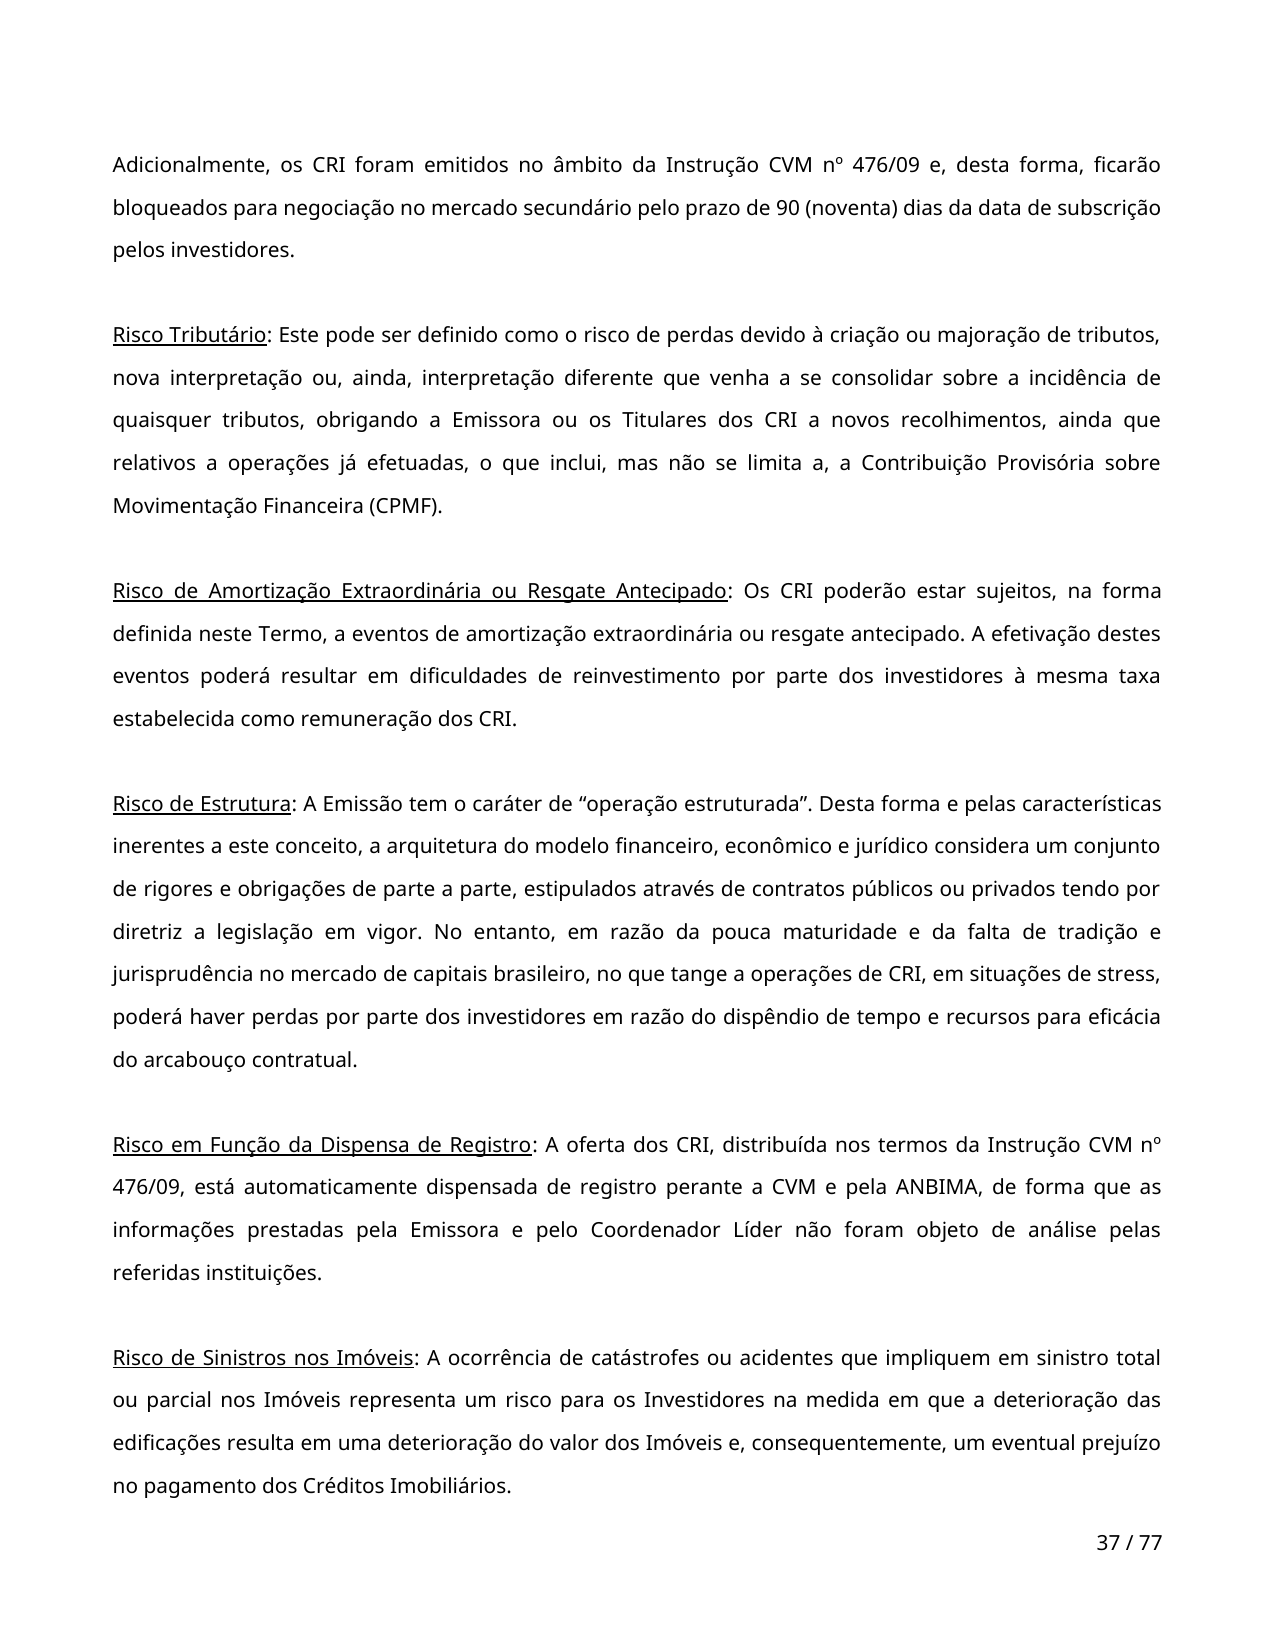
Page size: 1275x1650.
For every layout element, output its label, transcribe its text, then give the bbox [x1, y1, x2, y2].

text Risco Tributário: Este pode ser definido como o risco de perdas devido à criação ou majoração de tributos, nova interpretação ou, ainda, interpretação diferente que venha a se consolidar sobre a incidência de quaisquer tributos, obrigando a Emissora ou os Titulares dos CRI a novos recolhimentos, ainda que relativos a operações já efetuadas, o que inclui, mas não se limita a, a Contribuição Provisória sobre Movimentação Financeira (CPMF). [112, 320, 1162, 519]
text Risco de Amortização Extraordinária ou Resgate Antecipado: Os CRI poderão estar sujeitos, na forma definida neste Termo, a eventos de amortização extraordinária ou resgate antecipado. A efetivação destes eventos poderá resultar em dificuldades de reinvestimento por parte dos investidores à mesma taxa estabelecida como remuneração dos CRI. [112, 576, 1162, 732]
text Adicionalmente, os CRI foram emitidos no âmbito da Instrução CVM nº 476/09 e, desta forma, ficarão bloqueados para negociação no mercado secundário pelo prazo de 90 (noventa) dias da data de subscrição pelos investidores. [112, 150, 1162, 264]
text Risco em Função da Dispensa de Registro: A oferta dos CRI, distribuída nos termos da Instrução CVM nº 476/09, está automaticamente dispensada de registro perante a CVM e pela ANBIMA, de forma que as informações prestadas pela Emissora e pelo Coordenador Líder não foram objeto de análise pelas referidas instituições. [112, 1130, 1162, 1286]
text Risco de Sinistros nos Imóveis: A ocorrência de catástrofes ou acidentes que impliquem em sinistro total ou parcial nos Imóveis representa um risco para os Investidores na medida em que a deterioração das edificações resulta em uma deterioração do valor dos Imóveis e, consequentemente, um eventual prejuízo no pagamento dos Créditos Imobiliários. [112, 1343, 1162, 1499]
text Risco de Estrutura: A Emissão tem o caráter de “operação estruturada”. Desta forma e pelas características inerentes a este conceito, a arquitetura do modelo financeiro, econômico e jurídico considera um conjunto de rigores e obrigações de parte a parte, estipulados através de contratos públicos ou privados tendo por diretriz a legislação em vigor. No entanto, em razão da pouca maturidade e da falta de tradição e jurisprudência no mercado de capitais brasileiro, no que tange a operações de CRI, em situações de stress, poderá haver perdas por parte dos investidores em razão do dispêndio de tempo e recursos para eficácia do arcabouço contratual. [112, 789, 1162, 1073]
